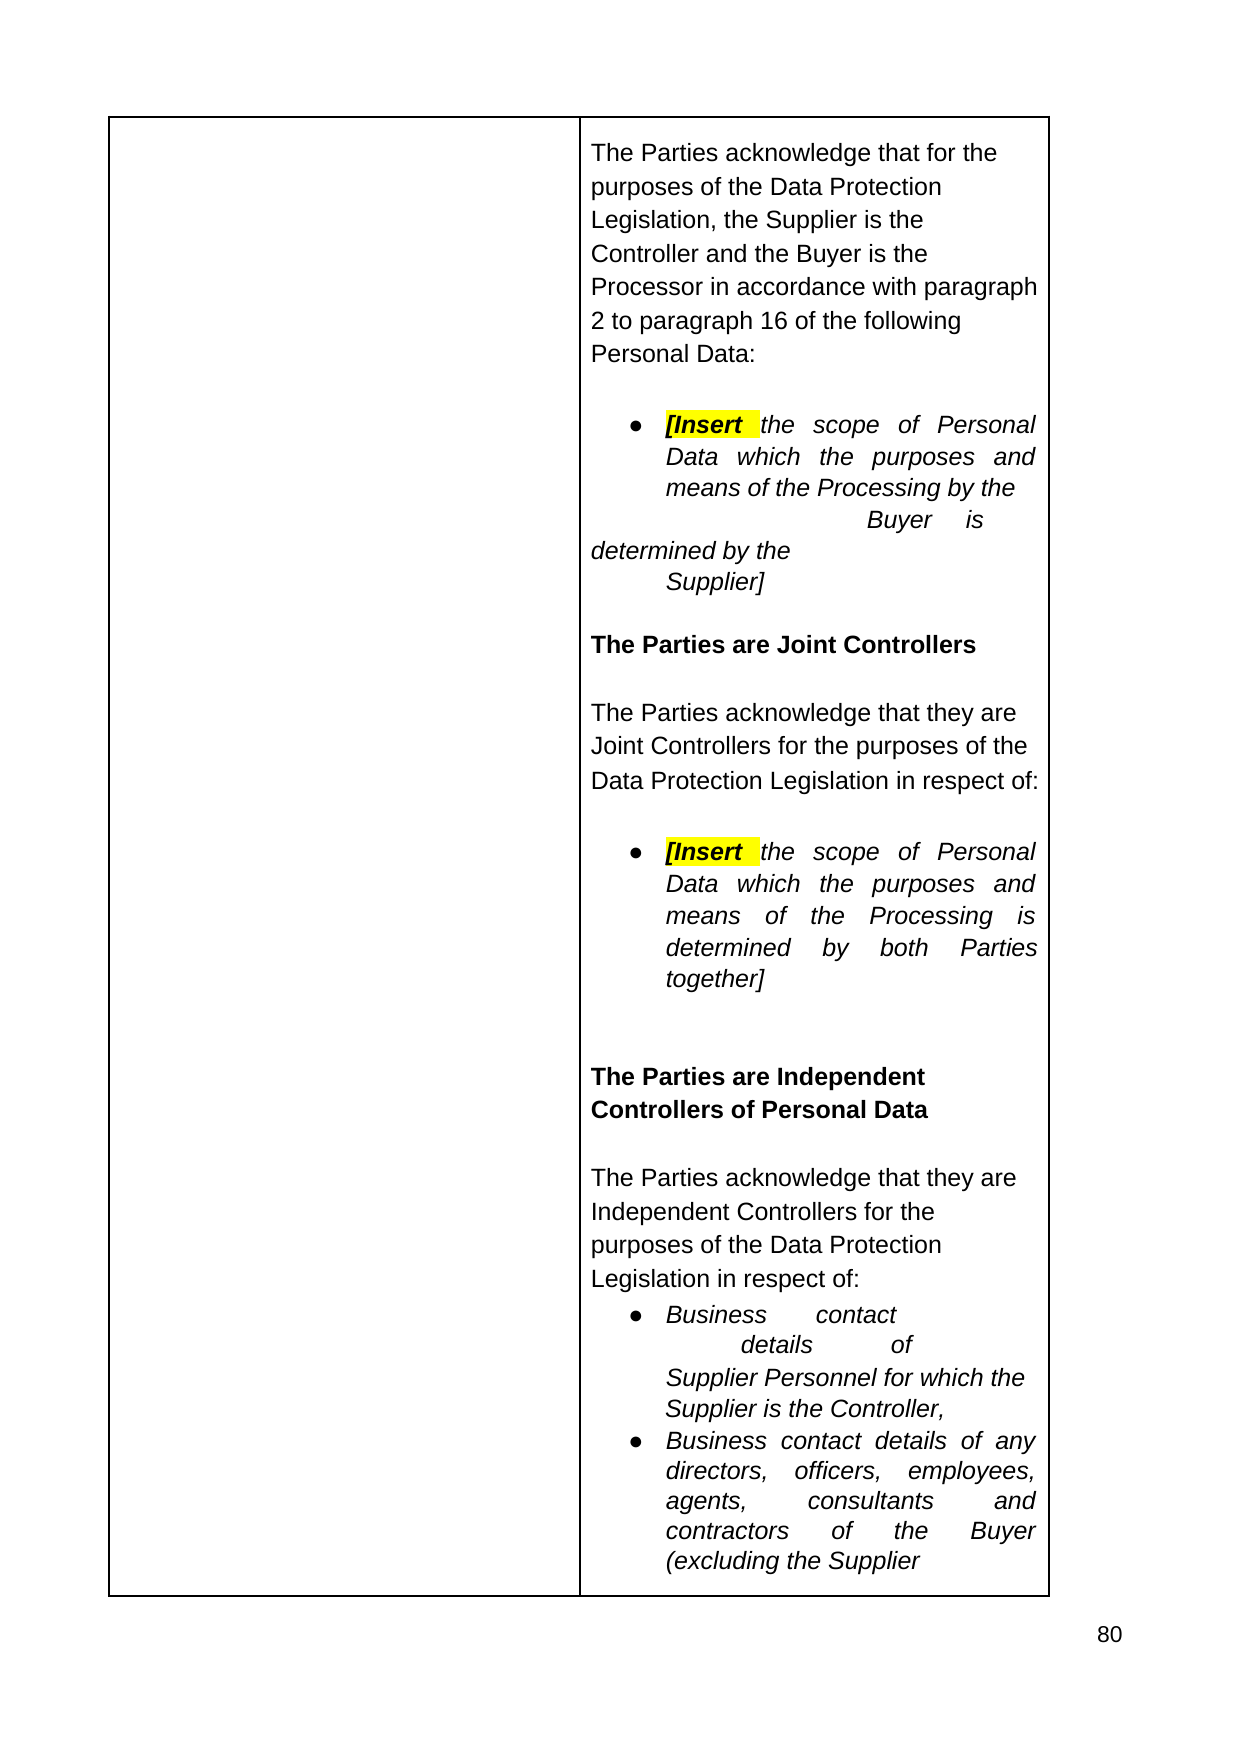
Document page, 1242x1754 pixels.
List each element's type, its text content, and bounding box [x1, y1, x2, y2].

table_header [110, 118, 579, 1595]
table_header The Parties acknowledge that for the purposes of the Data Protection Legislation, the Supplier is the Controller and the Buyer is the Processor in accordance with paragraph 2 to paragraph 16 of the following Personal Data: [Insert the scope of Personal Data which the purposes and means of the Processing by the Buyer is determined by the Supplier] The Parties are Joint Controllers The Parties acknowledge that they are Joint Controllers for the purposes of the Data Protection Legislation in respect of: [Insert the scope of Personal Data which the purposes and means of the Processing is determined by both Parties together] The Parties are Independent Controllers of Personal Data The Parties acknowledge that they are Independent Controllers for the purposes of the Data Protection Legislation in respect of: Business contact details of Supplier Personnel for which the Supplier is the Controller, Business contact details of any directors, officers, employees, agents, consultants and contractors of the Buyer (excluding the Supplier [581, 118, 1048, 1595]
